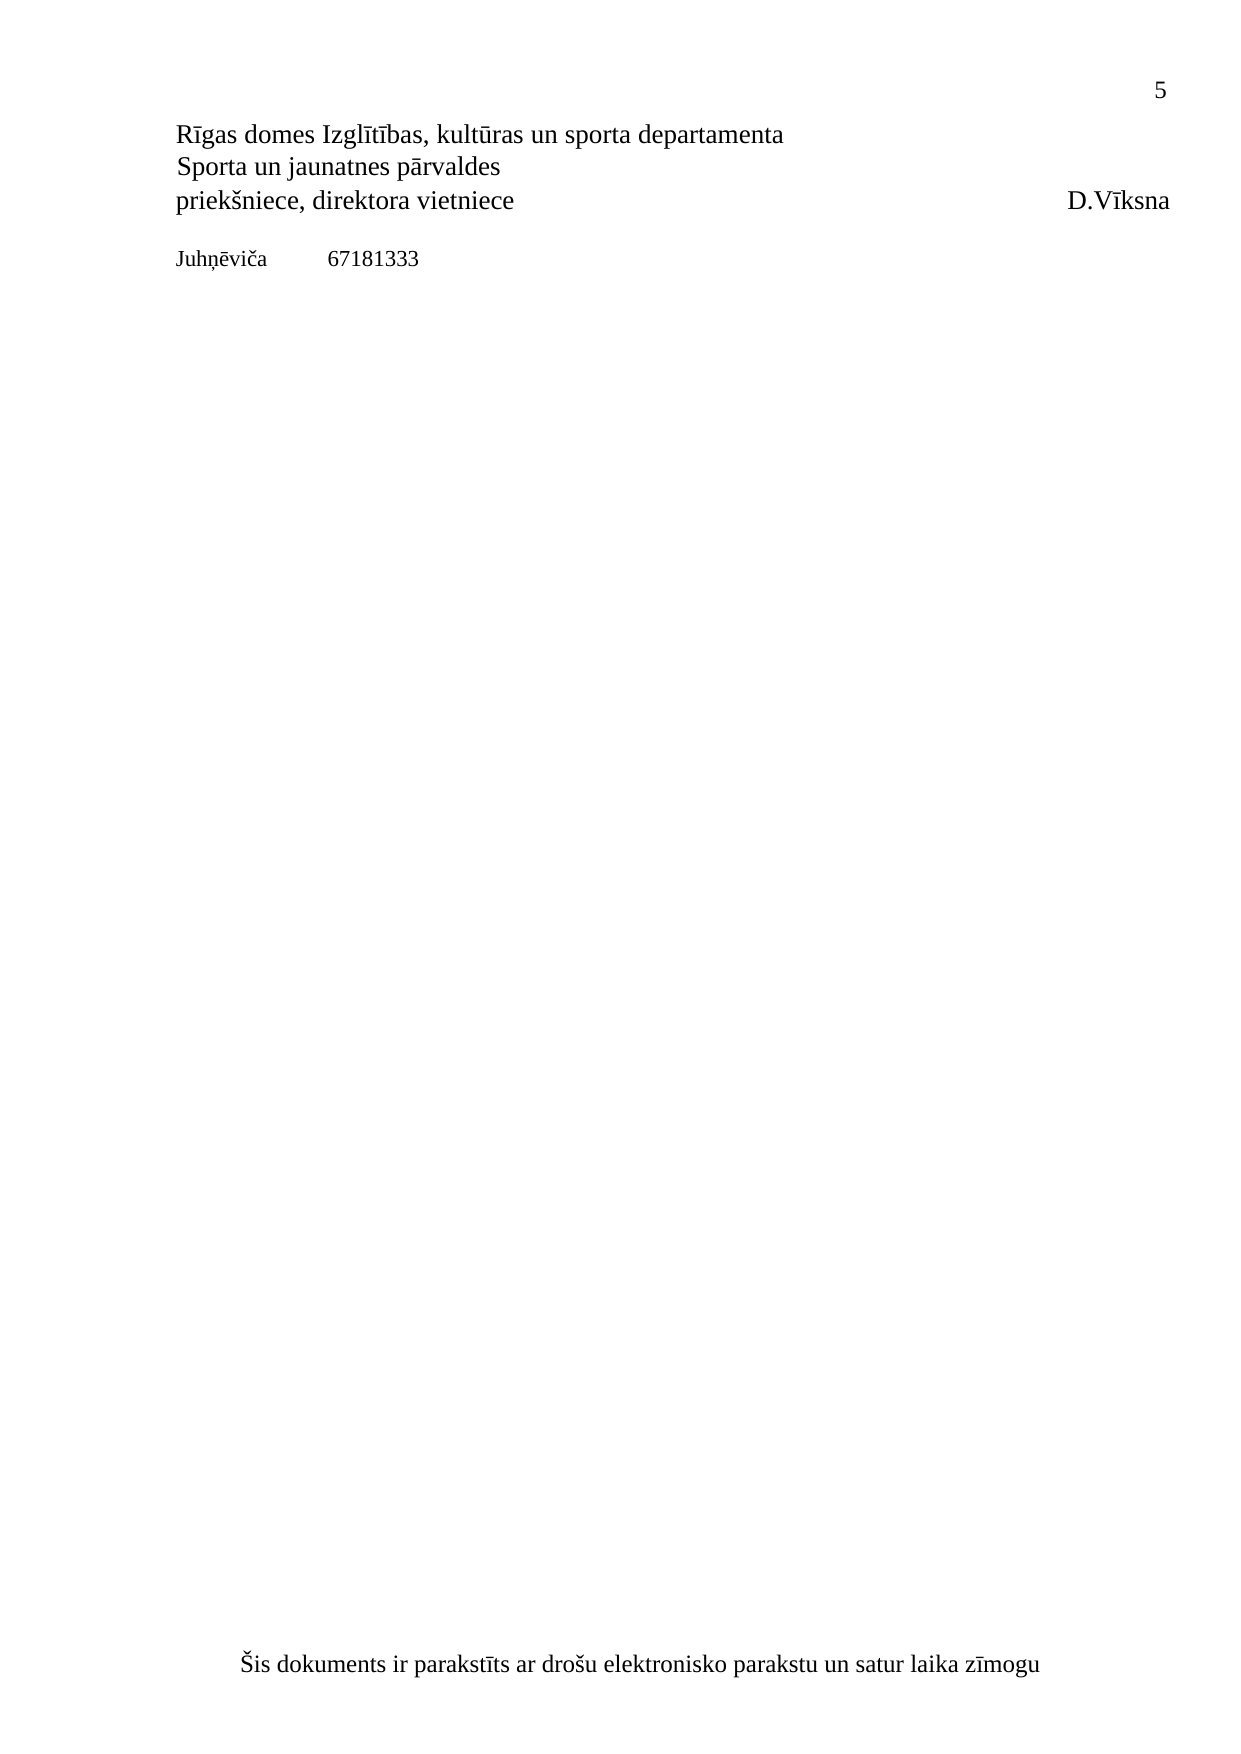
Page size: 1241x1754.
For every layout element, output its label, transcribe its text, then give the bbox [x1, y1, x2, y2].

text priekšniece, direktora vietniece D.Vīksna [176, 184, 1170, 215]
text Juhņēviča 67181333 [176, 245, 1170, 271]
text Rīgas domes Izglītības, kultūras un sporta departamenta Sporta un jaunatnes pārvaldes [176, 118, 784, 181]
